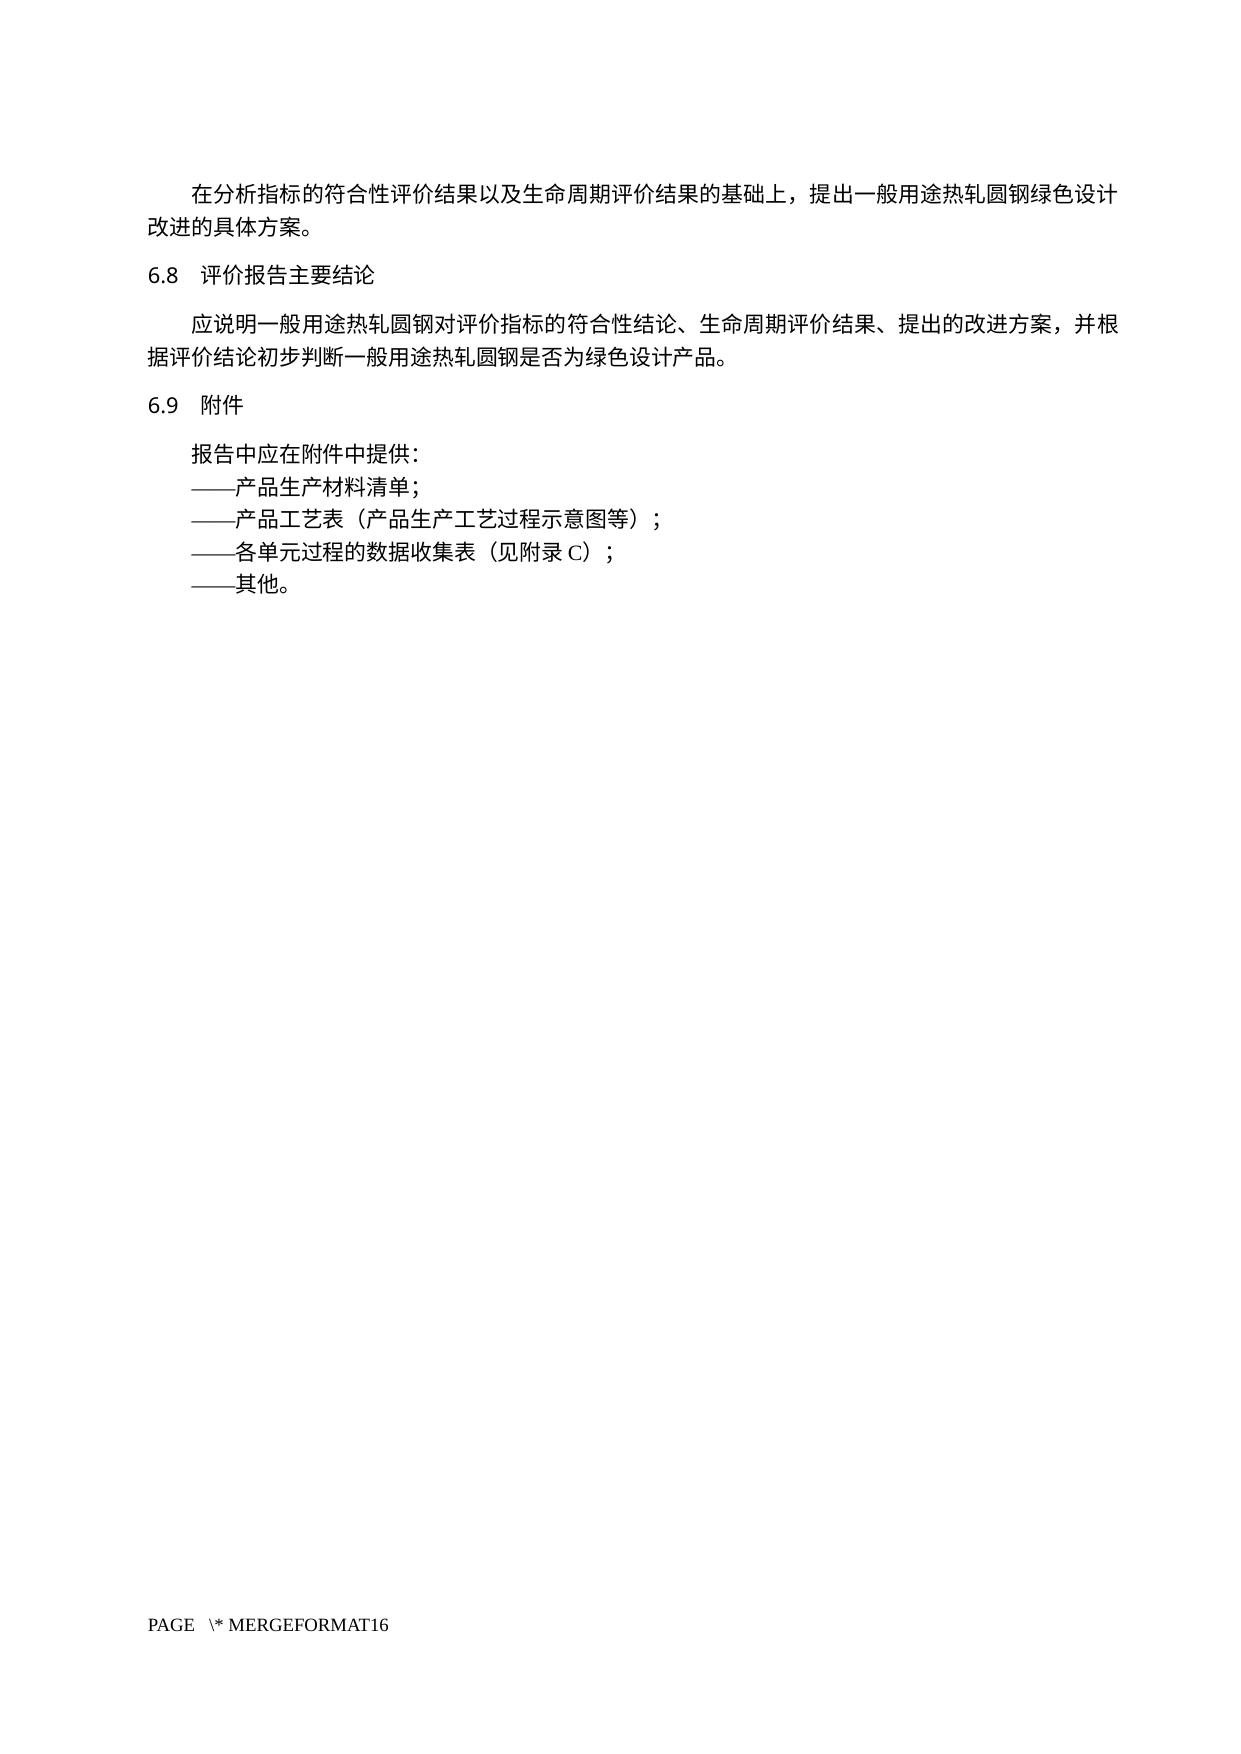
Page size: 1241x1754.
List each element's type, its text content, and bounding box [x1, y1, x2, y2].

text 在分析指标的符合性评价结果以及生命周期评价结果的基础上，提出一般用途热轧圆钢绿色设计改进的具体方案。 [148, 177, 1122, 242]
text ——产品生产材料清单； [148, 469, 1122, 502]
text 报告中应在附件中提供： [148, 437, 1122, 469]
list 附件 [148, 388, 1122, 421]
list 评价报告主要结论 [148, 258, 1122, 291]
text ——产品工艺表（产品生产工艺过程示意图等）； [148, 502, 1122, 534]
text ——其他。 [148, 567, 1122, 599]
text ——各单元过程的数据收集表（见附录C）； [148, 534, 1122, 567]
text 应说明一般用途热轧圆钢对评价指标的符合性结论、生命周期评价结果、提出的改进方案，并根据评价结论初步判断一般用途热轧圆钢是否为绿色设计产品。 [148, 307, 1122, 372]
